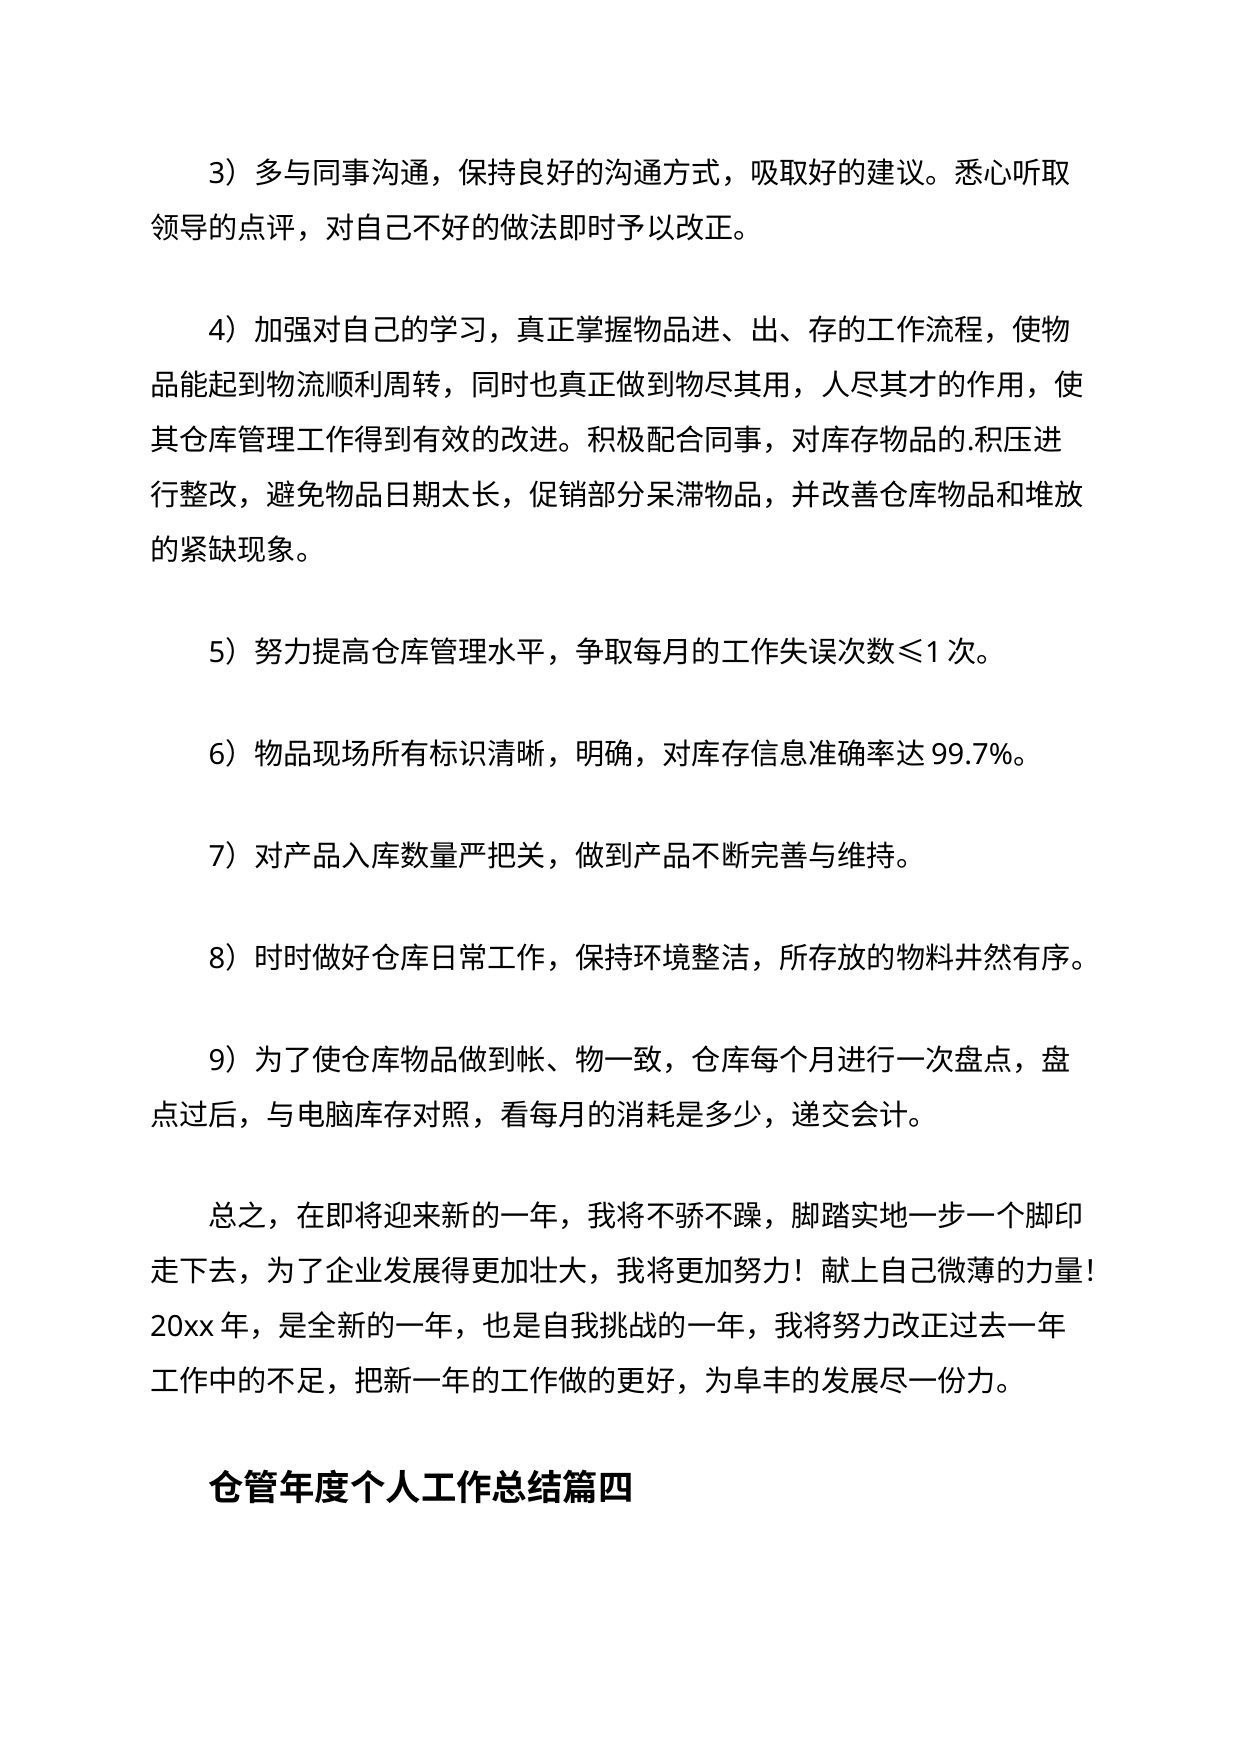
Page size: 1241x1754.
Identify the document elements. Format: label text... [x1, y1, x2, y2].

text 5）努力提高仓库管理水平，争取每月的工作失误次数≤1次。 [150, 628, 1090, 671]
text 3）多与同事沟通，保持良好的沟通方式，吸取好的建议。悉心听取领导的点评，对自己不好的做法即时予以改正。 [150, 150, 1090, 247]
text 8）时时做好仓库日常工作，保持环境整洁，所存放的物料井然有序。 [150, 934, 1090, 977]
text 7）对产品入库数量严把关，做到产品不断完善与维持。 [150, 832, 1090, 875]
text 仓管年度个人工作总结篇四 [150, 1459, 1090, 1511]
text 9）为了使仓库物品做到帐、物一致，仓库每个月进行一次盘点，盘点过后，与电脑库存对照，看每月的消耗是多少，递交会计。 [150, 1036, 1090, 1133]
text 总之，在即将迎来新的一年，我将不骄不躁，脚踏实地一步一个脚印走下去，为了企业发展得更加壮大，我将更加努力！献上自己微薄的力量！20xx年，是全新的一年，也是自我挑战的一年，我将努力改正过去一年工作中的不足，把新一年的工作做的更好，为阜丰的发展尽一份力。 [150, 1193, 1090, 1400]
text 4）加强对自己的学习，真正掌握物品进、出、存的工作流程，使物品能起到物流顺利周转，同时也真正做到物尽其用，人尽其才的作用，使其仓库管理工作得到有效的改进。积极配合同事，对库存物品的.积压进行整改，避免物品日期太长，促销部分呆滞物品，并改善仓库物品和堆放的紧缺现象。 [150, 307, 1090, 569]
text 6）物品现场所有标识清晰，明确，对库存信息准确率达99.7%。 [150, 730, 1090, 773]
